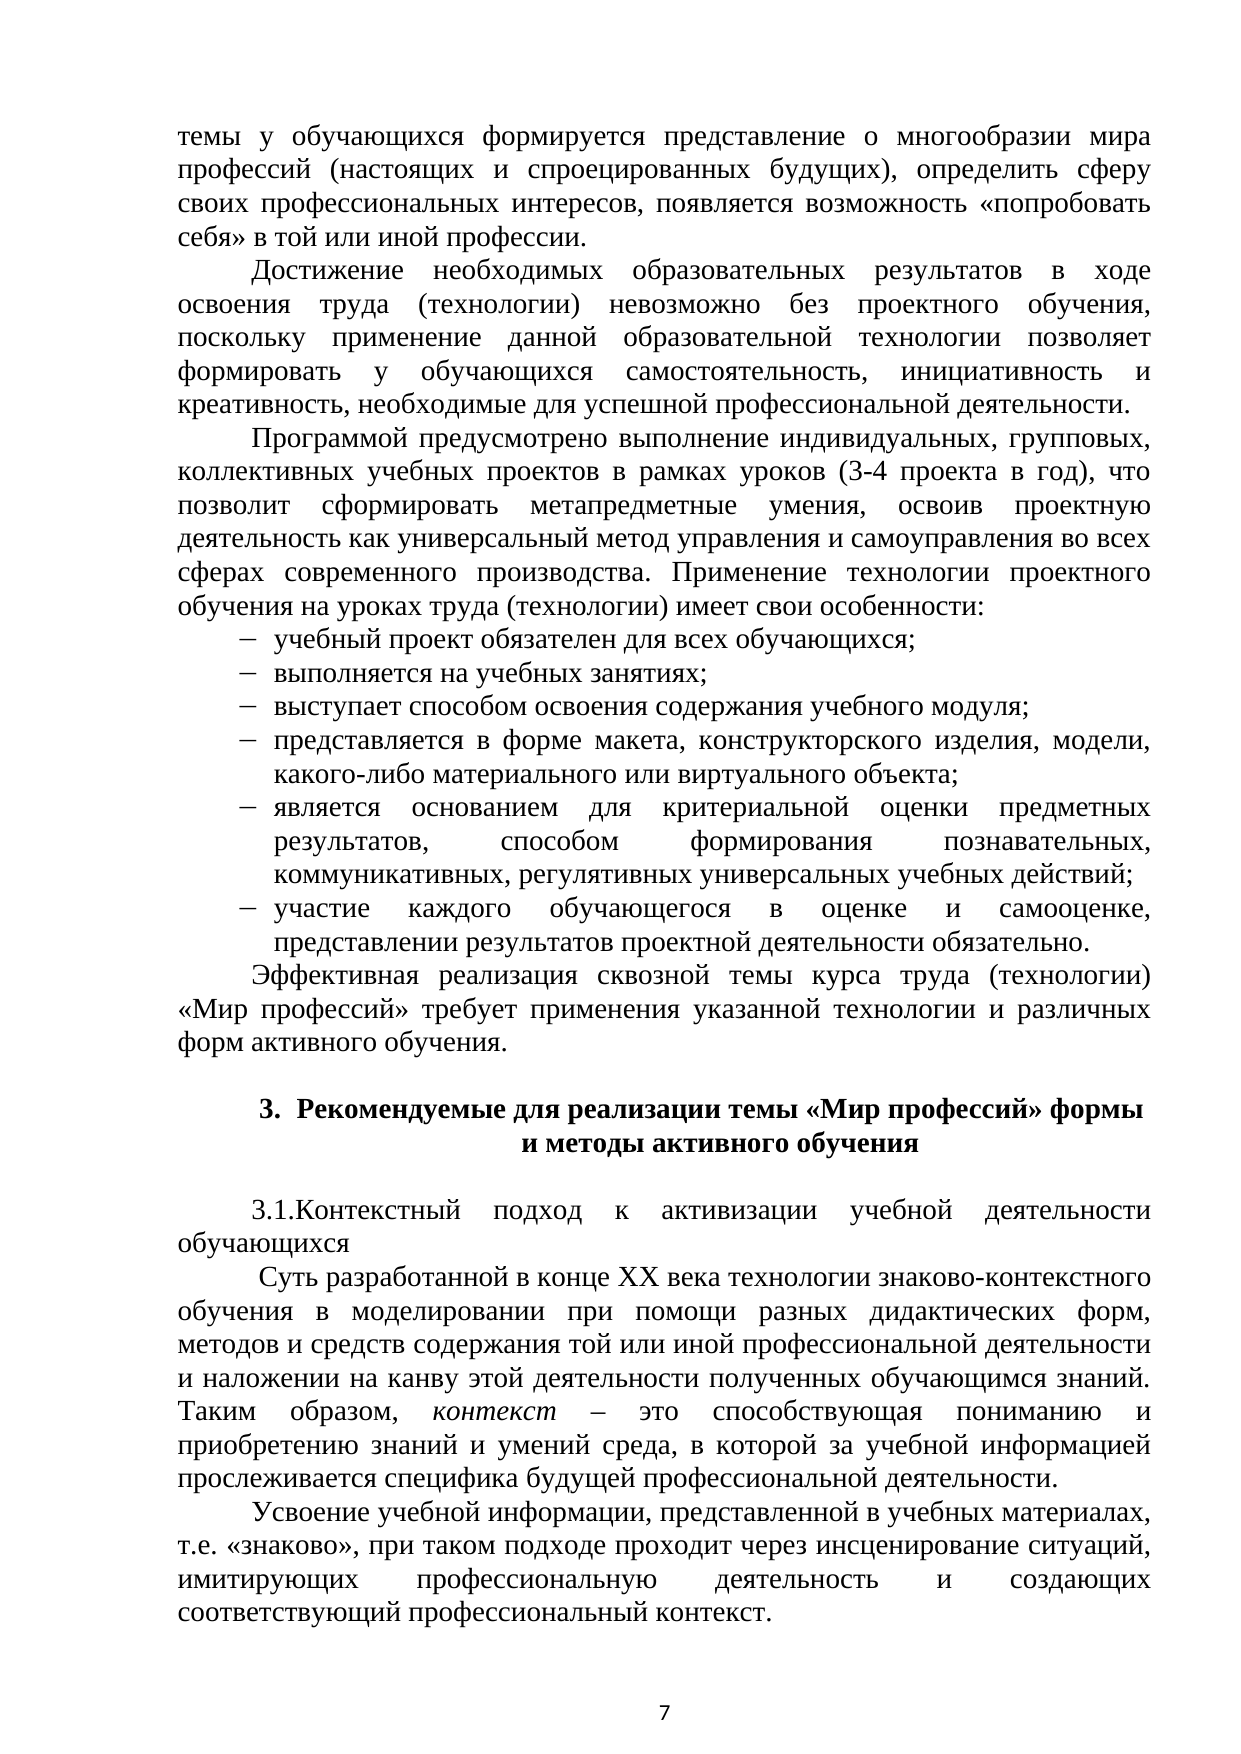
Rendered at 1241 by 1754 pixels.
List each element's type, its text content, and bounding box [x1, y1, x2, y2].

list является основанием для критериальной оценки предметных результатов, способом формирования познавательных, коммуникативных, регулятивных универсальных учебных действий; [236, 789, 1152, 890]
list Рекомендуемые для реализации темы «Мир профессий» формы и методы активного обучения [251, 1091, 1152, 1158]
text Эффективная реализация сквозной темы курса труда (технологии) «Мир профессий» требует применения указанной технологии и различных форм активного обучения. [177, 957, 1152, 1058]
list выступает способом освоения содержания учебного модуля; [236, 688, 1152, 722]
list участие каждого обучающегося в оценке и самооценке, представлении результатов проектной деятельности обязательно. [236, 890, 1152, 957]
list учебный проект обязателен для всех обучающихся; [236, 621, 1152, 655]
text Достижение необходимых образовательных результатов в ходе освоения труда (технологии) невозможно без проектного обучения, поскольку применение данной образовательной технологии позволяет формировать у обучающихся самостоятельность, инициативность и креативность, необходимые для успешной профессиональной деятельности. [177, 252, 1152, 420]
text Программой предусмотрено выполнение индивидуальных, групповых, коллективных учебных проектов в рамках уроков (3-4 проекта в год), что позволит сформировать метапредметные умения, освоив проектную деятельность как универсальный метод управления и самоуправления во всех сферах современного производства. Применение технологии проектного обучения на уроках труда (технологии) имеет свои особенности: [177, 420, 1152, 621]
list выполняется на учебных занятиях; [236, 655, 1152, 688]
text Усвоение учебной информации, представленной в учебных материалах, т.е. «знаково», при таком подходе проходит через инсценирование ситуаций, имитирующих профессиональную деятельность и создающих соответствующий профессиональный контекст. [177, 1494, 1152, 1628]
text 3.1.Контекстный подход к активизации учебной деятельности обучающихся [177, 1192, 1152, 1259]
list представляется в форме макета, конструкторского изделия, модели, какого-либо материального или виртуального объекта; [236, 722, 1152, 789]
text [177, 118, 1152, 252]
text Суть разработанной в конце XX века технологии знаково-контекстного обучения в моделировании при помощи разных дидактических форм, методов и средств содержания той или иной профессиональной деятельности и наложении на канву этой деятельности полученных обучающимся знаний. Таким образом, контекст – это способствующая пониманию и приобретению знаний и умений среда, в которой за учебной информацией прослеживается специфика будущей профессиональной деятельности. [177, 1259, 1152, 1494]
